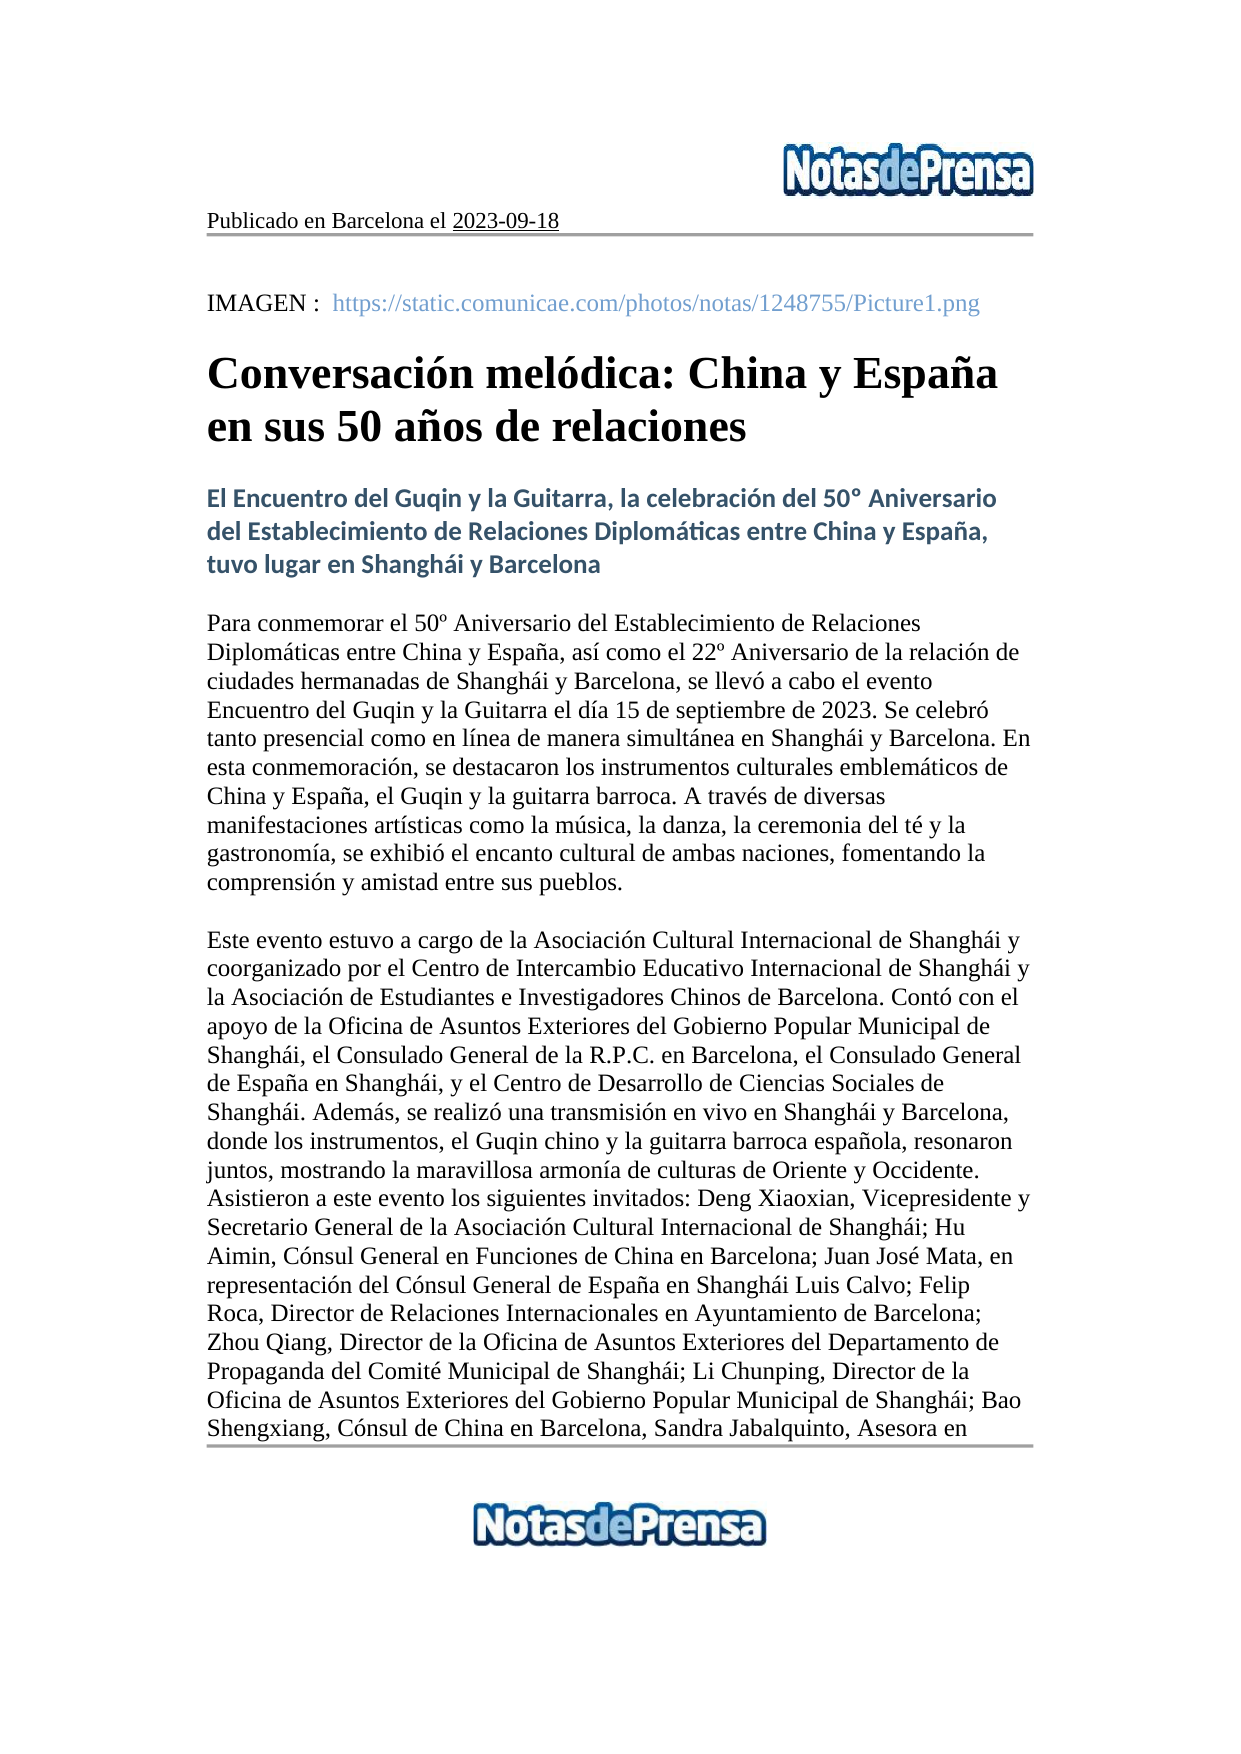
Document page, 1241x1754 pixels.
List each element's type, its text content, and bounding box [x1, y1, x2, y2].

text IMAGEN : https://static.comunicae.com/photos/notas/1248755/Picture1.png [207, 288, 1033, 317]
picture [473, 1501, 767, 1548]
subtitle El Encuentro del Guqin y la Guitarra, la celebración del 50º Aniversario del Establecimiento de Relaciones Diplomáticas entre China y España, tuvo lugar en Shanghái y Barcelona [207, 481, 1033, 580]
subtitle Conversación melódica: China y España en sus 50 años de relaciones [207, 346, 1033, 452]
picture [783, 142, 1034, 199]
